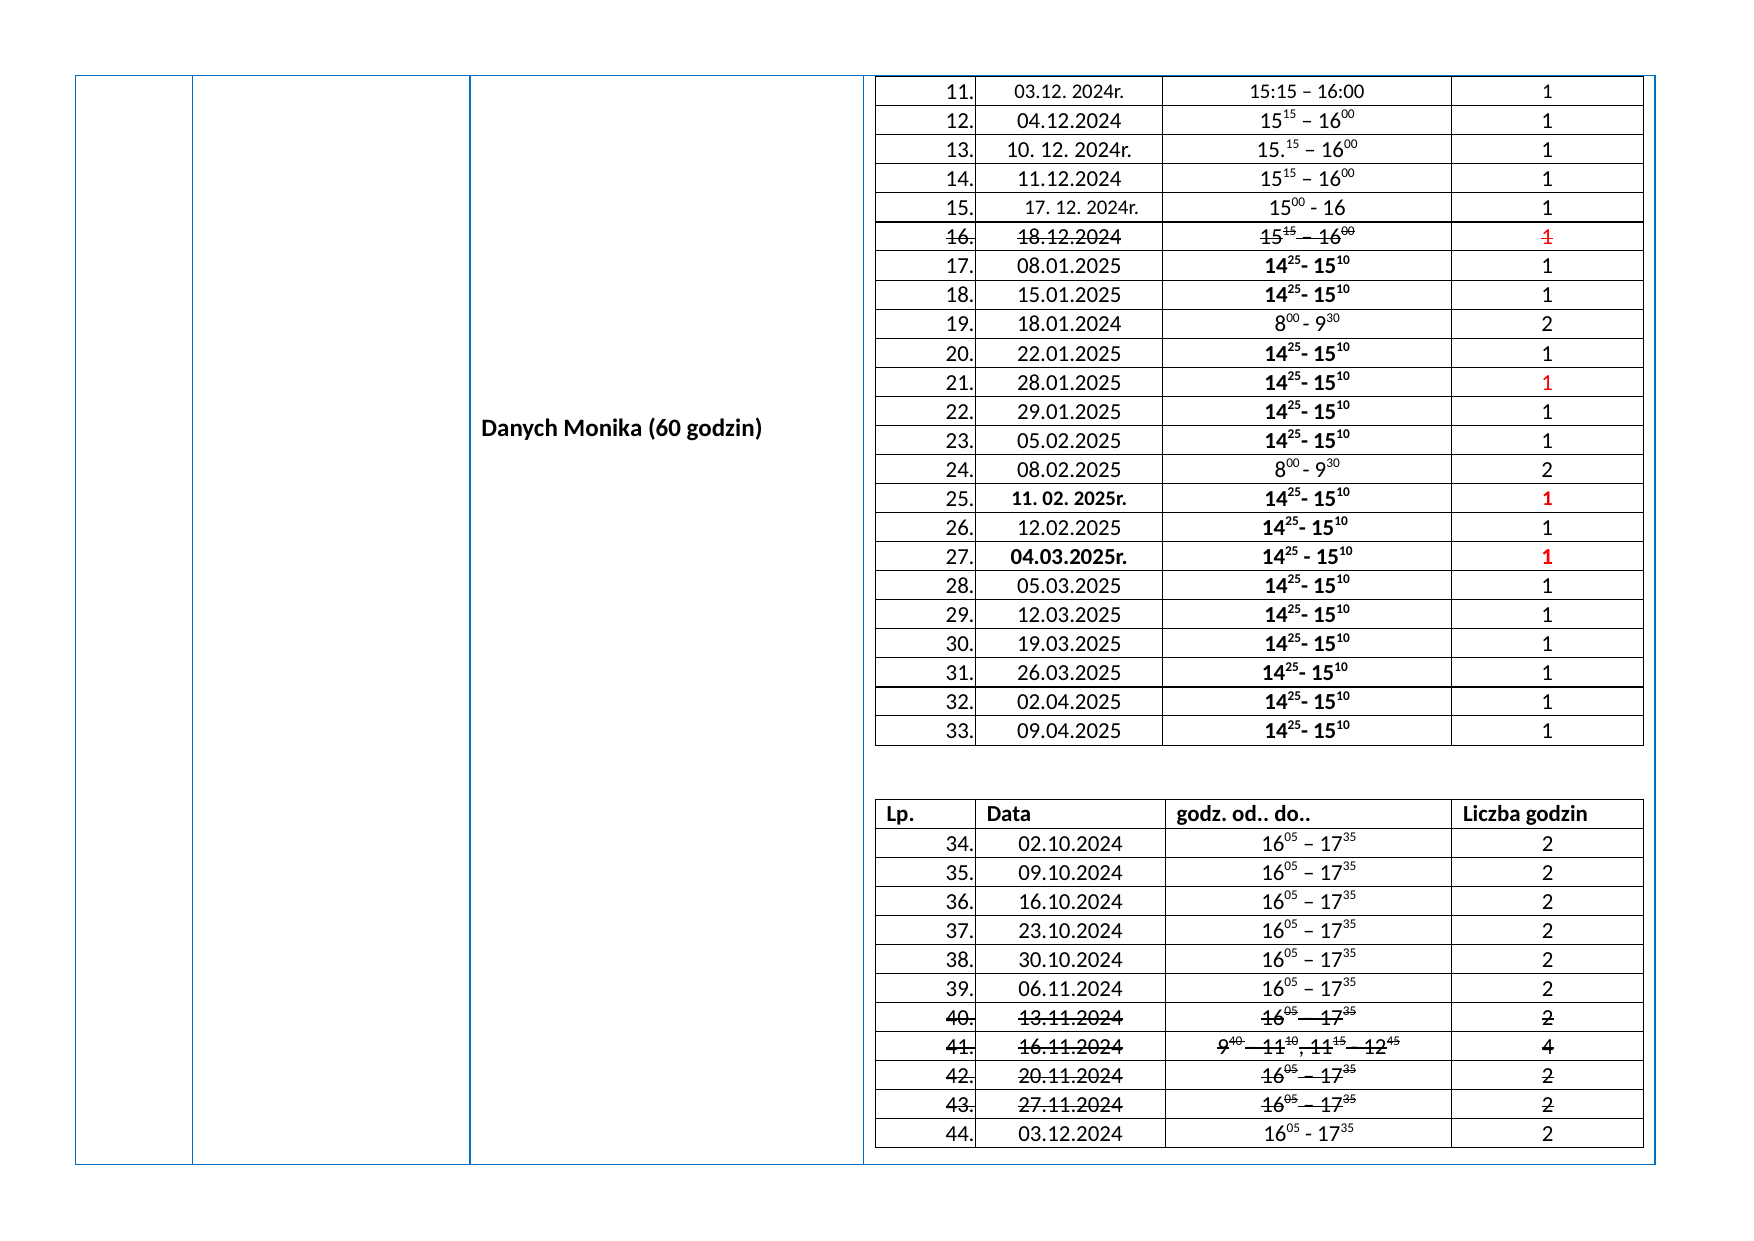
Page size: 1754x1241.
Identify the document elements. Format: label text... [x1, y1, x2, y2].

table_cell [471, 76, 863, 1164]
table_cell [193, 76, 469, 1164]
table_cell 3 [76, 76, 192, 1164]
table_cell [864, 76, 1654, 1164]
